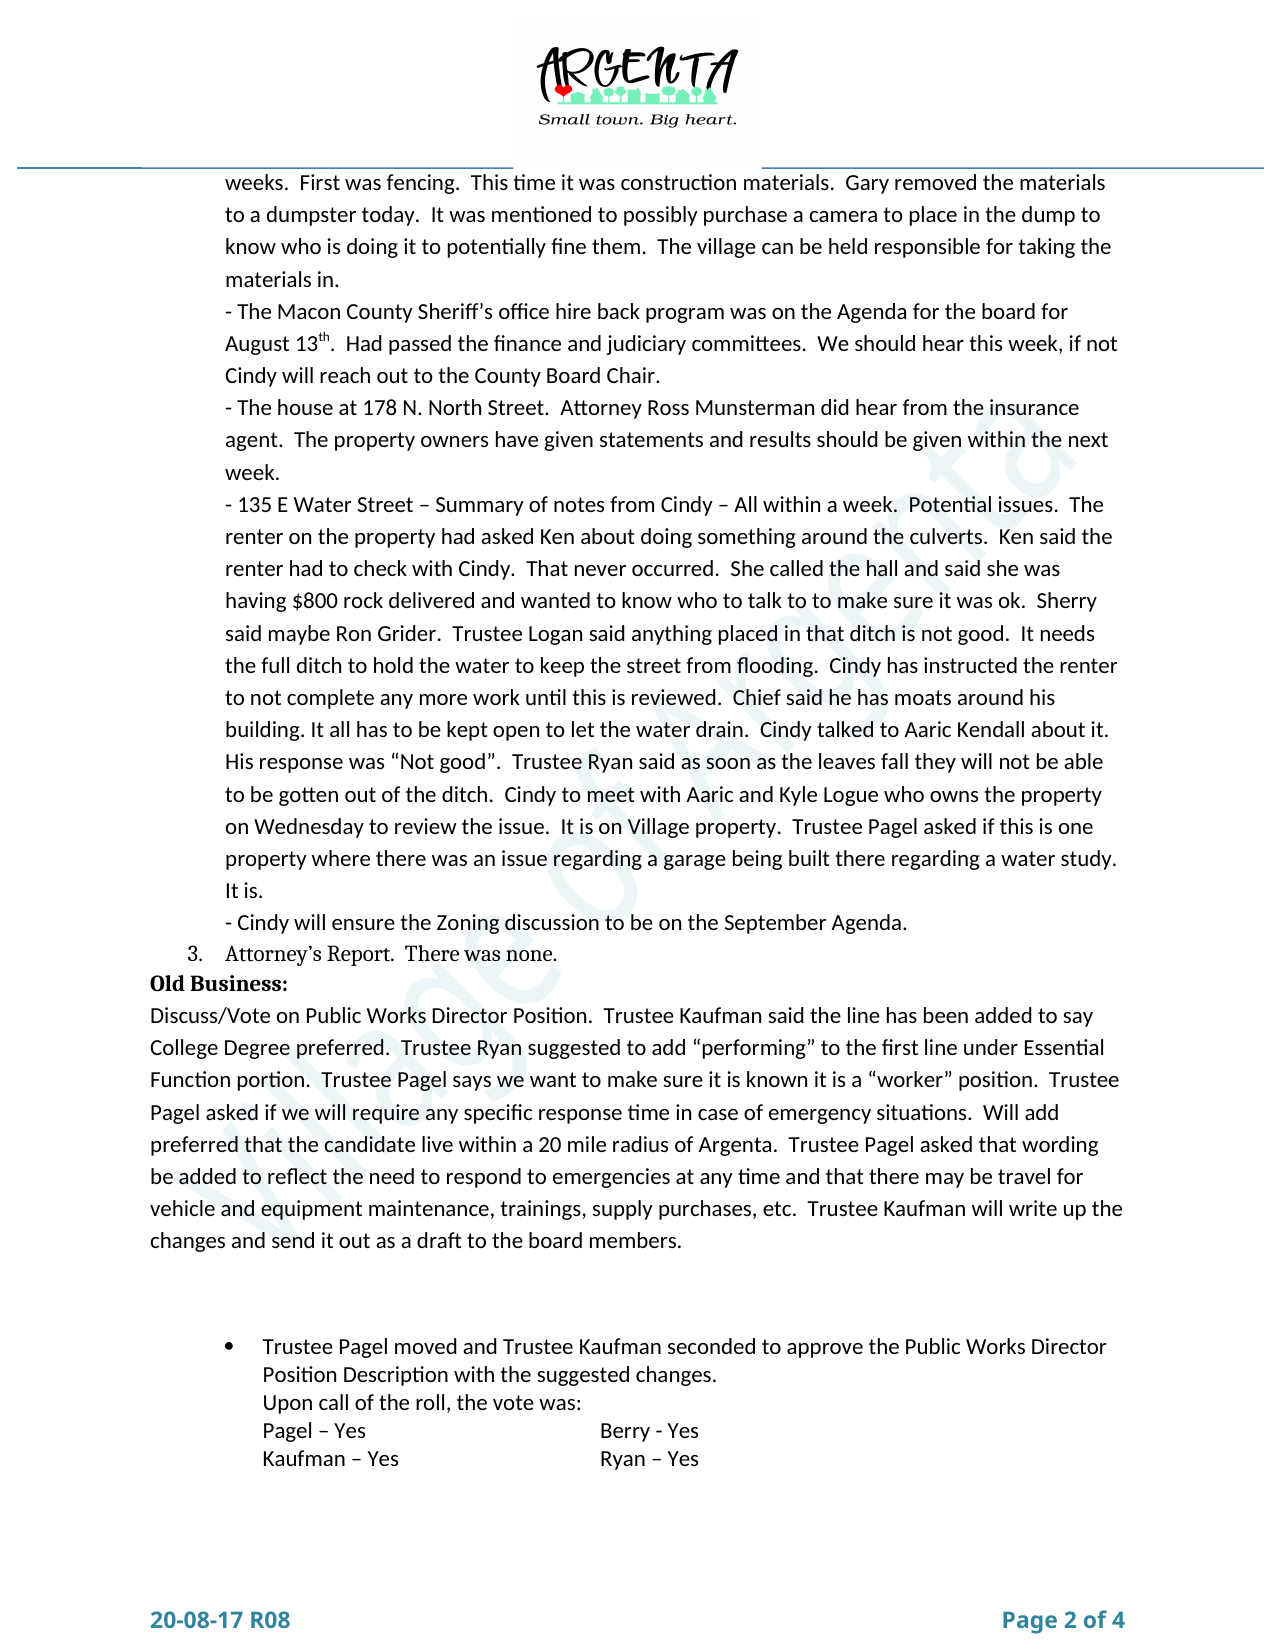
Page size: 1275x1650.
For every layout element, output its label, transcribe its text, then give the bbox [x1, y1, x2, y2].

text Old Business: [150, 971, 1125, 997]
picture [513, 15, 762, 169]
list Attorney’s Report. There was none. [187, 941, 1125, 967]
text Discuss/Vote on Public Works Director Position. Trustee Kaufman said the line has been added to say College Degree preferred. Trustee Ryan suggested to add “performing” to the first line under Essential Function portion. Trustee Pagel says we want to make sure it is known it is a “worker” position. Trustee Pagel asked if we will require any specific response time in case of emergency situations. Will add preferred that the candidate live within a 20 mile radius of Argenta. Trustee Pagel asked that wording be added to reflect the need to respond to emergencies at any time and that there may be travel for vehicle and equipment maintenance, trainings, supply purchases, etc. Trustee Kaufman will write up the changes and send it out as a draft to the board members. [150, 1001, 1125, 1254]
